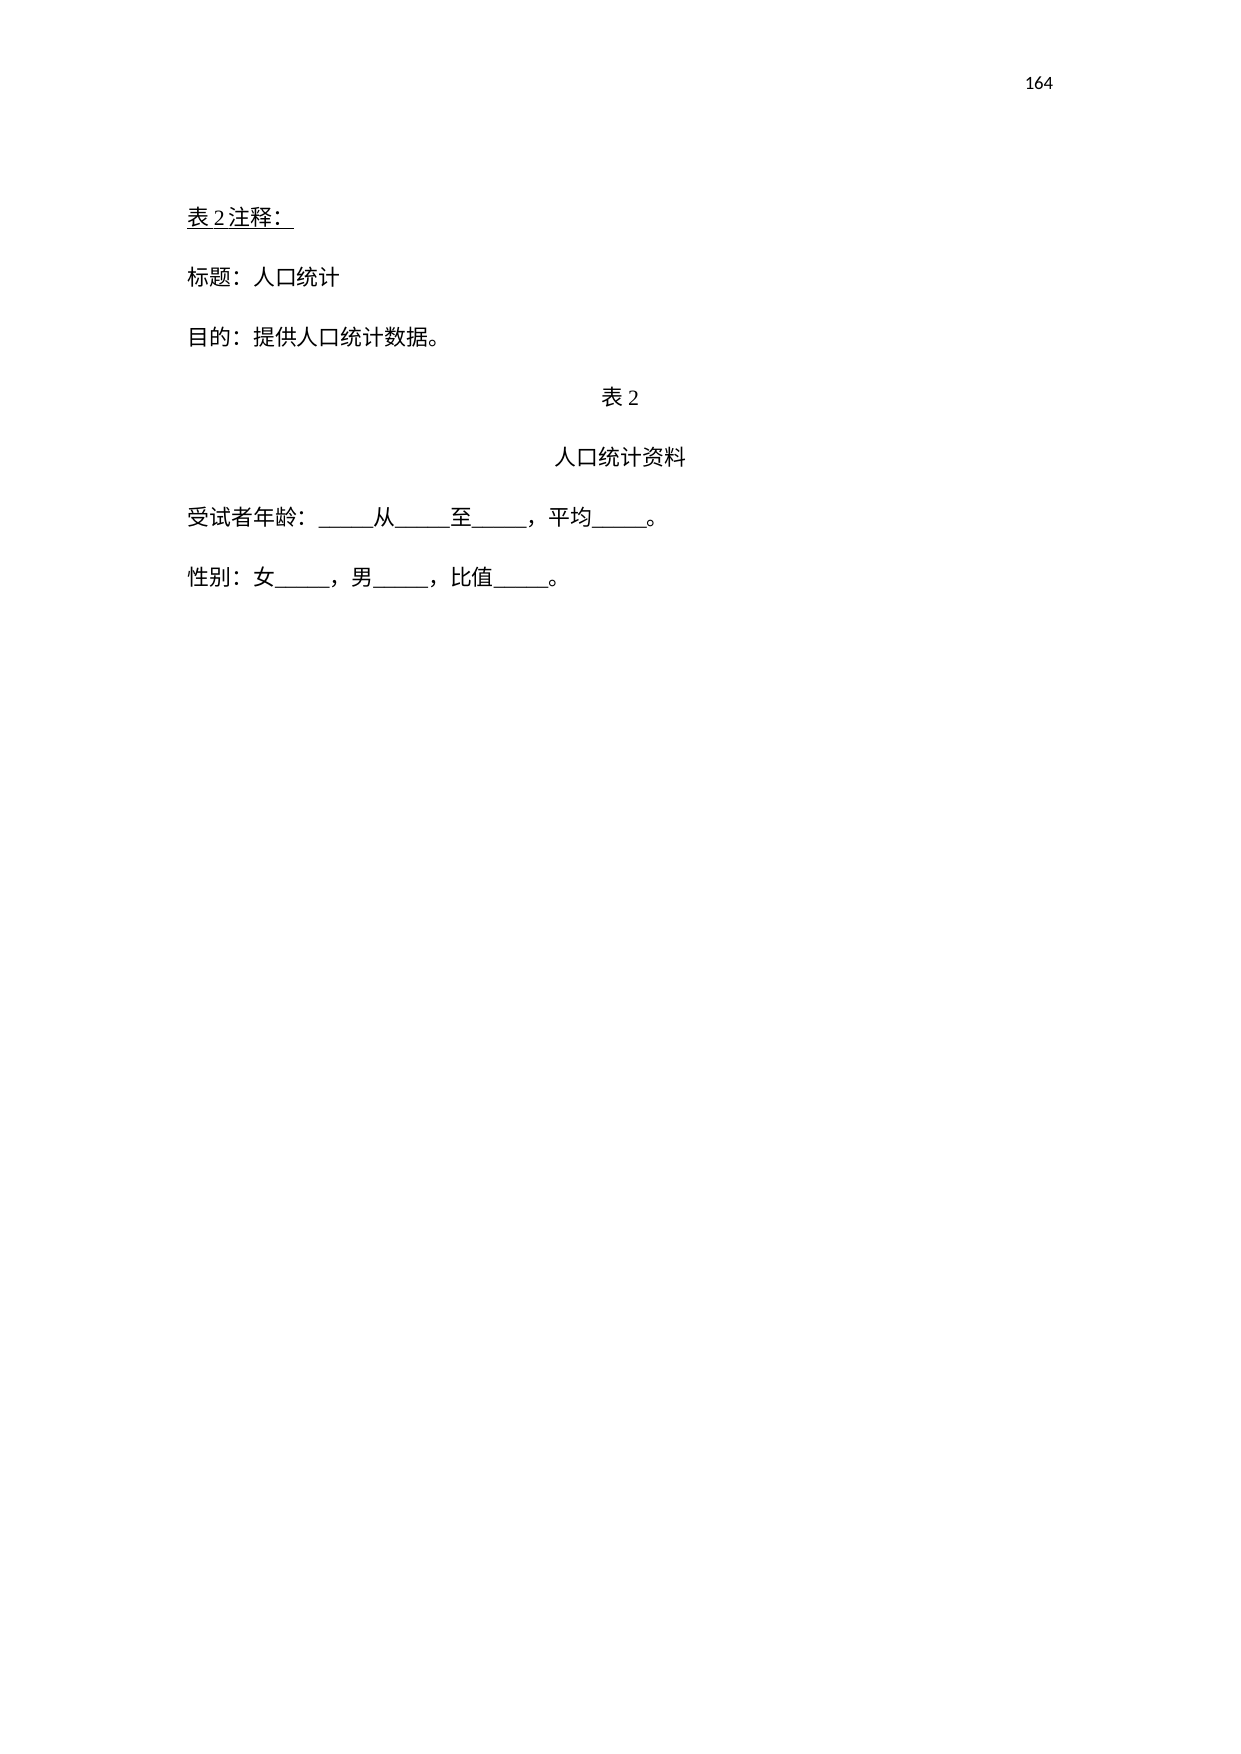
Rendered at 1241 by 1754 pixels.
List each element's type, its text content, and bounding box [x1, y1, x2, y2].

text 表2注释： [187, 200, 1053, 232]
text 标题：人口统计 [187, 260, 1053, 292]
text 人口统计资料 [187, 440, 1053, 472]
text 受试者年龄：_____从_____至_____，平均_____。 [187, 500, 1053, 532]
text 表2 [187, 380, 1053, 412]
text 性别：女_____，男_____，比值_____。 [187, 560, 1053, 592]
text 目的：提供人口统计数据。 [187, 320, 1053, 352]
